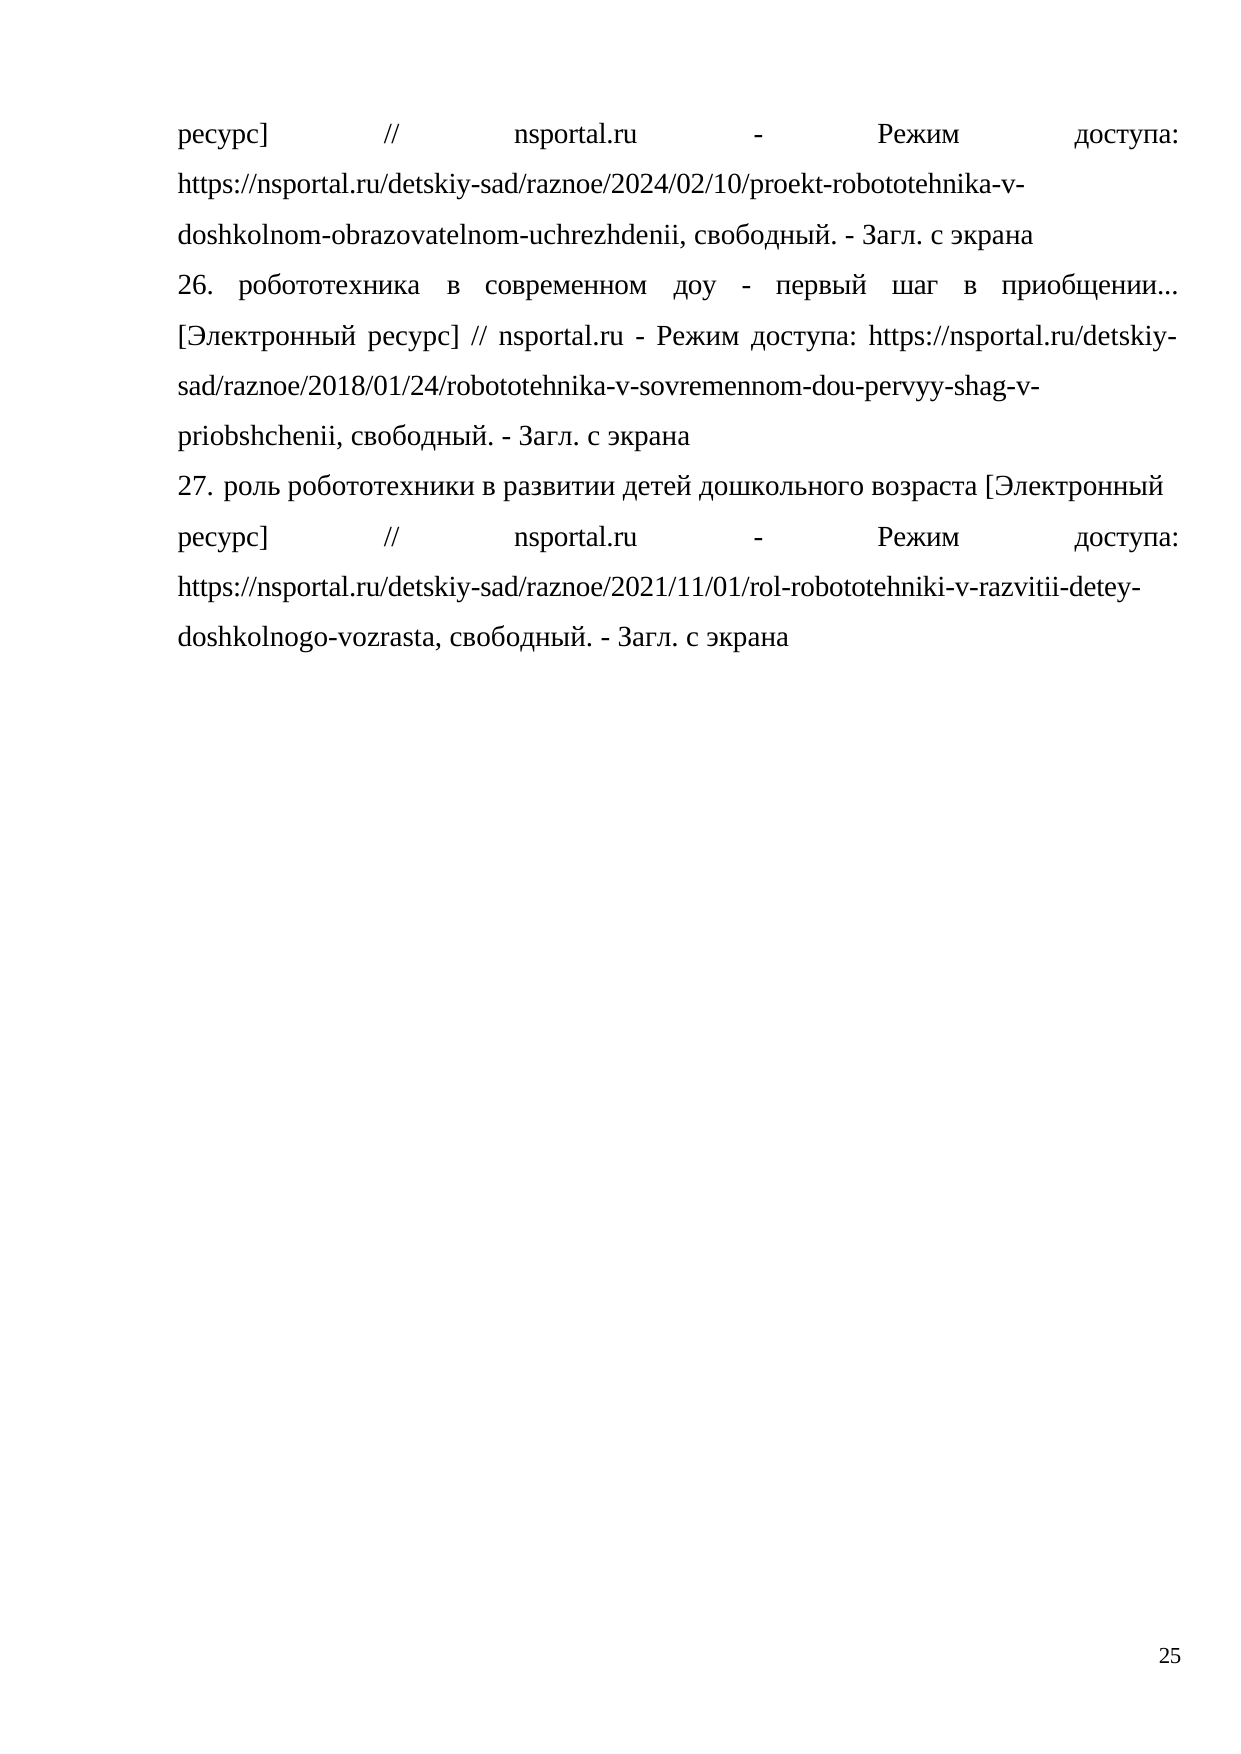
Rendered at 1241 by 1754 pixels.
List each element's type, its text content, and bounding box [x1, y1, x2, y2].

text ресурс] // nsportal.ru - Режим доступа: https://nsportal.ru/detskiy-sad/raznoe/2024/02/10/proekt-robototehnika-v- doshkolnom-obrazovatelnom-uchrezhdenii, свободный. - Загл. с экрана [177, 116, 1181, 251]
list робототехника в современном доу - первый шаг в приобщении... [Электронный ресурс] // nsportal.ru - Режим доступа: https://nsportal.ru/detskiy- sad/raznoe/2018/01/24/robototehnika-v-sovremennom-dou-pervyy-shag-v- priobshchenii, свободный. - Загл. с экрана [177, 267, 1181, 452]
list роль робототехники в развитии детей дошкольного возраста [Электронный ресурс] // nsportal.ru - Режим доступа: https://nsportal.ru/detskiy-sad/raznoe/2021/11/01/rol-robototehniki-v-razvitii-detey- doshkolnogo-vozrasta, свободный. - Загл. с экрана [177, 468, 1181, 653]
